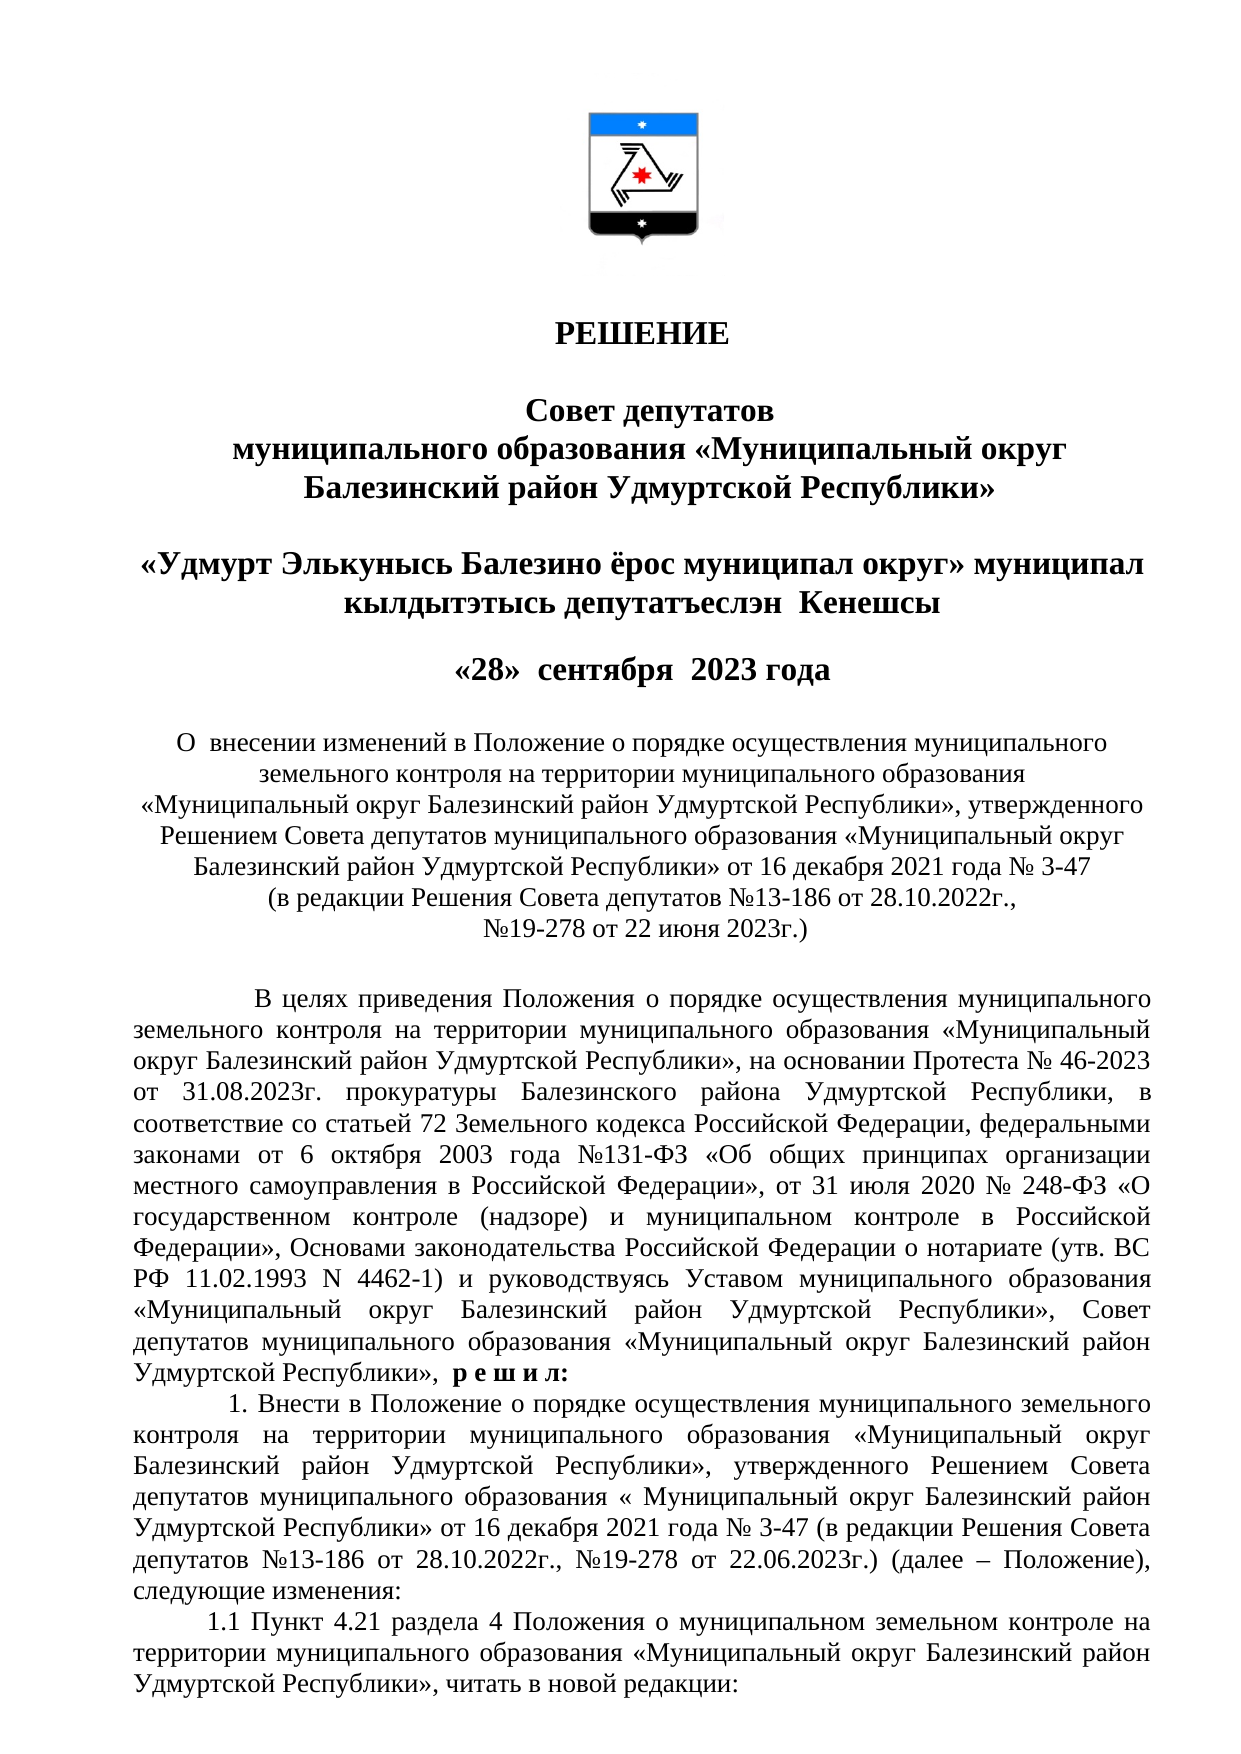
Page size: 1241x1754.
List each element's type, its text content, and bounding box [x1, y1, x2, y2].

text О внесении изменений в Положение о порядке осуществления муниципального земельного контроля на территории муниципального образования [133, 726, 1152, 788]
text «Удмурт Элькунысь Балезино ёрос муниципал округ» муниципал кылдытэтысь депутатъеслэн Кенешсы [133, 544, 1152, 620]
text №19-278 от 22 июня 2023г.) [133, 913, 1152, 944]
text 1. Внести в Положение о порядке осуществления муниципального земельного контроля на территории муниципального образования «Муниципальный округ Балезинский район Удмуртской Республики», утвержденного Решением Совета депутатов муниципального образования « Муниципальный округ Балезинский район Удмуртской Республики» от 16 декабря 2021 года № 3-47 (в редакции Решения Совета депутатов №13-186 от 28.10.2022г., №19-278 от 22.06.2023г.) (далее – Положение), следующие изменения: [133, 1387, 1152, 1605]
picture [560, 73, 725, 276]
text «Муниципальный округ Балезинский район Удмуртской Республики», утвержденного Решением Совета депутатов муниципального образования «Муниципальный округ Балезинский район Удмуртской Республики» от 16 декабря 2021 года № 3-47 [133, 788, 1152, 881]
text В целях приведения Положения о порядке осуществления муниципального земельного контроля на территории муниципального образования «Муниципальный округ Балезинский район Удмуртской Республики», на основании Протеста № 46-2023 от 31.08.2023г. прокуратуры Балезинского района Удмуртской Республики, в соответствие со статьей 72 Земельного кодекса Российской Федерации, федеральными законами от 6 октября 2003 года №131-ФЗ «Об общих принципах организации местного самоуправления в Российской Федерации», от 31 июля 2020 № 248-ФЗ «О государственном контроле (надзоре) и муниципальном контроле в Российской Федерации», Основами законодательства Российской Федерации о нотариате (утв. ВС РФ 11.02.1993 N 4462-1) и руководствуясь Уставом муниципального образования «Муниципальный округ Балезинский район Удмуртской Республики», Совет депутатов муниципального образования «Муниципальный округ Балезинский район Удмуртской Республики», р е ш и л: [133, 982, 1152, 1387]
text 1.1 Пункт 4.21 раздела 4 Положения о муниципальном земельном контроле на территории муниципального образования «Муниципальный округ Балезинский район Удмуртской Республики», читать в новой редакции: [133, 1605, 1152, 1698]
text (в редакции Решения Совета депутатов №13-186 от 28.10.2022г., [133, 881, 1152, 913]
text «28» сентября 2023 года [133, 649, 1152, 687]
text РЕШЕНИЕ [133, 314, 1152, 352]
text муниципального образования «Муниципальный округ Балезинский район Удмуртской Республики» [133, 429, 1166, 505]
text Совет депутатов [133, 390, 1166, 429]
